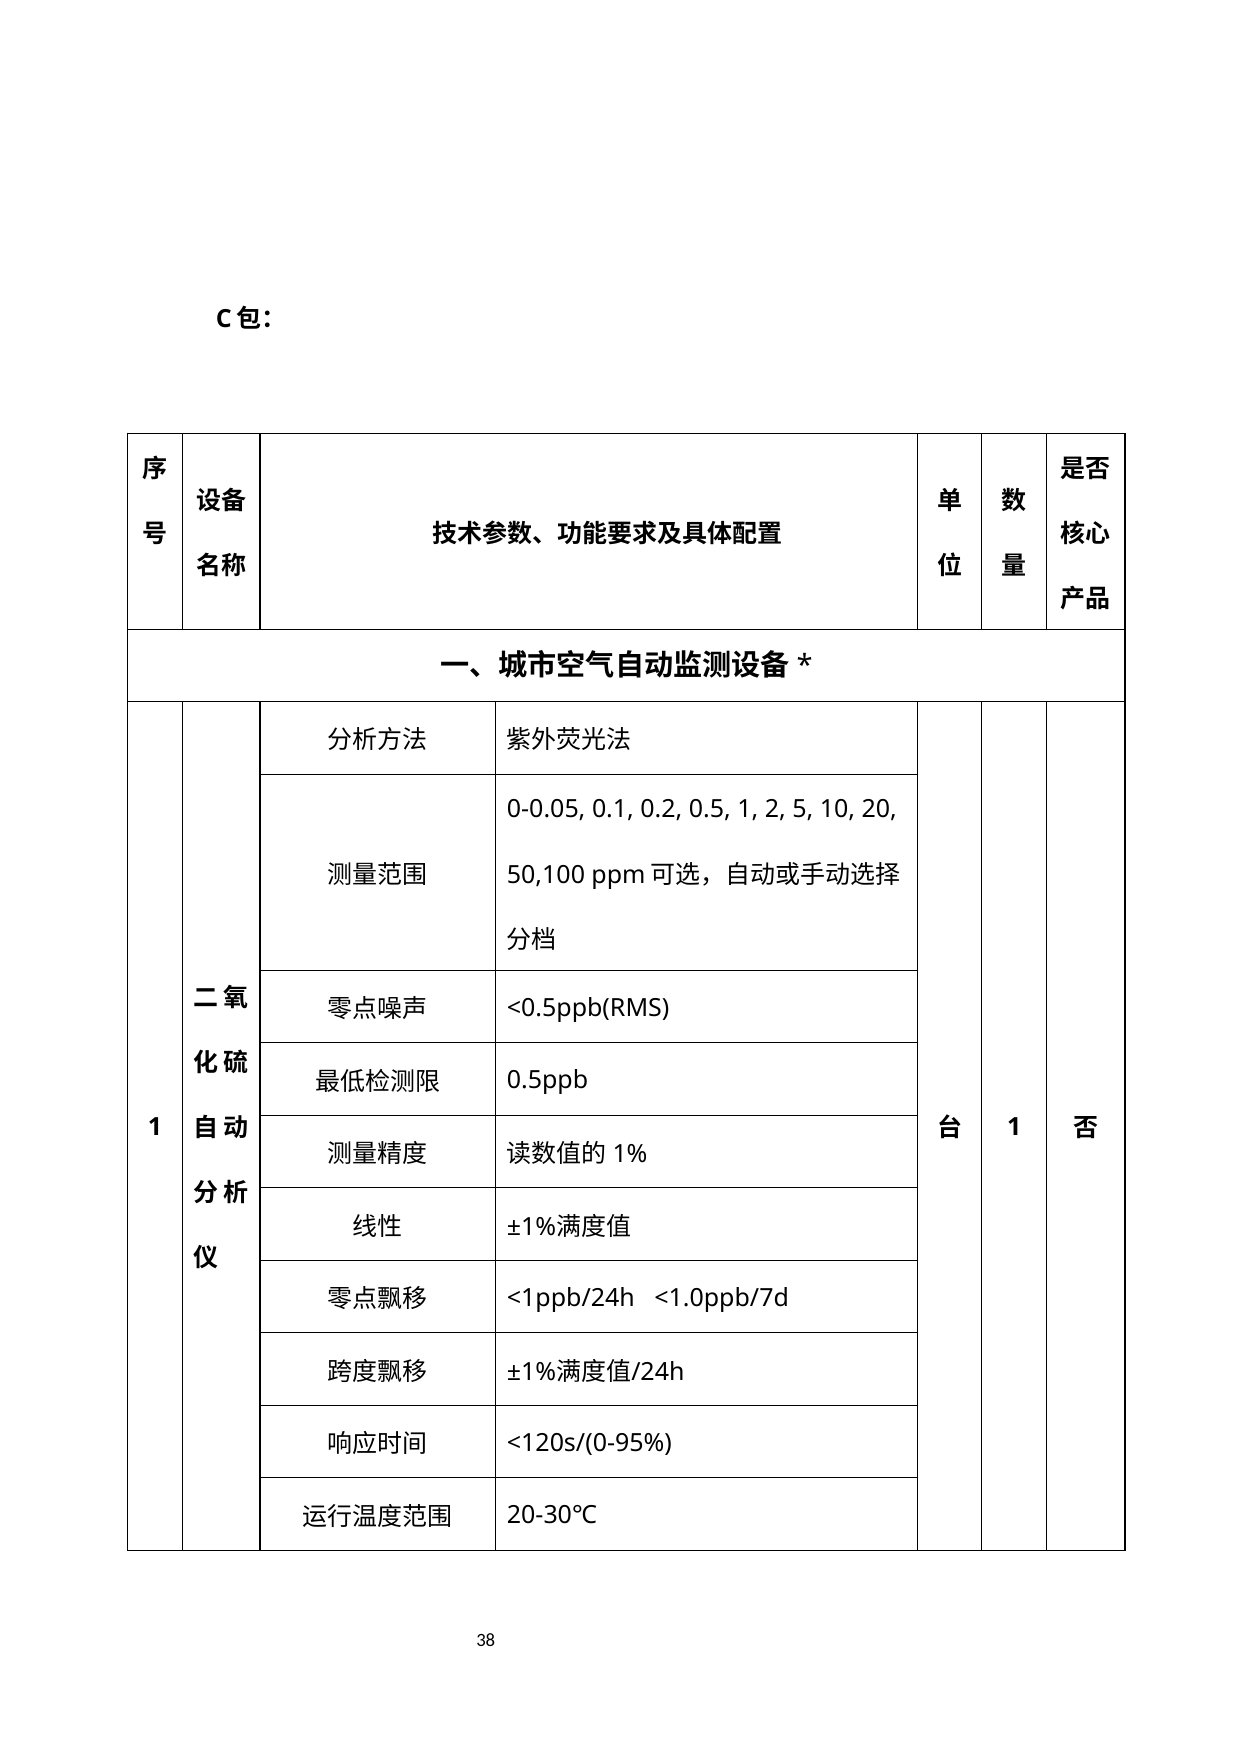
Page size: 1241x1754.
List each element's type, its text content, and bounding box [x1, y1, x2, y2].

table_cell ±1%满度值 [496, 1188, 917, 1260]
table_cell 分析方法 [261, 702, 495, 774]
table_cell 台 [918, 702, 981, 1550]
table_header 技术参数、功能要求及具体配置 [261, 434, 917, 629]
table_cell 紫外荧光法 [496, 702, 917, 774]
table_cell 一、城市空气自动监测设备 * [128, 630, 1124, 701]
table_cell 0.5ppb [496, 1043, 917, 1115]
table_cell <1ppb/24h <1.0ppb/7d [496, 1261, 917, 1332]
table_cell 二氧化硫自动分析仪 [183, 702, 259, 1550]
table_cell 读数值的 1% [496, 1116, 917, 1187]
table_header 是否核心 产品 [1047, 434, 1124, 629]
table_cell <120s/(0-95%) [496, 1406, 917, 1477]
table_cell 线性 [261, 1188, 495, 1260]
table_header 序号 [128, 434, 182, 629]
text C包： [165, 284, 1087, 349]
table_header 单位 [918, 434, 981, 629]
table_cell 20-30℃ [496, 1478, 917, 1550]
table_cell 零点飘移 [261, 1261, 495, 1332]
table_cell 1 [128, 702, 182, 1550]
table_cell 0-0.05, 0.1, 0.2, 0.5, 1, 2, 5, 10, 20, 50,100 ppm可选，自动或手动选择分档 [496, 775, 917, 970]
table_cell 最低检测限 [261, 1043, 495, 1115]
table_cell <0.5ppb(RMS) [496, 971, 917, 1042]
table_header 数量 [982, 434, 1046, 629]
table_header 设备名称 [183, 434, 259, 629]
table_cell 运行温度范围 [261, 1478, 495, 1550]
table_cell 零点噪声 [261, 971, 495, 1042]
table_cell ±1%满度值/24h [496, 1333, 917, 1405]
table_cell 测量精度 [261, 1116, 495, 1187]
table_cell 跨度飘移 [261, 1333, 495, 1405]
table_cell 否 [1047, 702, 1124, 1550]
table_cell 1 [982, 702, 1046, 1550]
table_cell 响应时间 [261, 1406, 495, 1477]
table_cell 测量范围 [261, 775, 495, 970]
